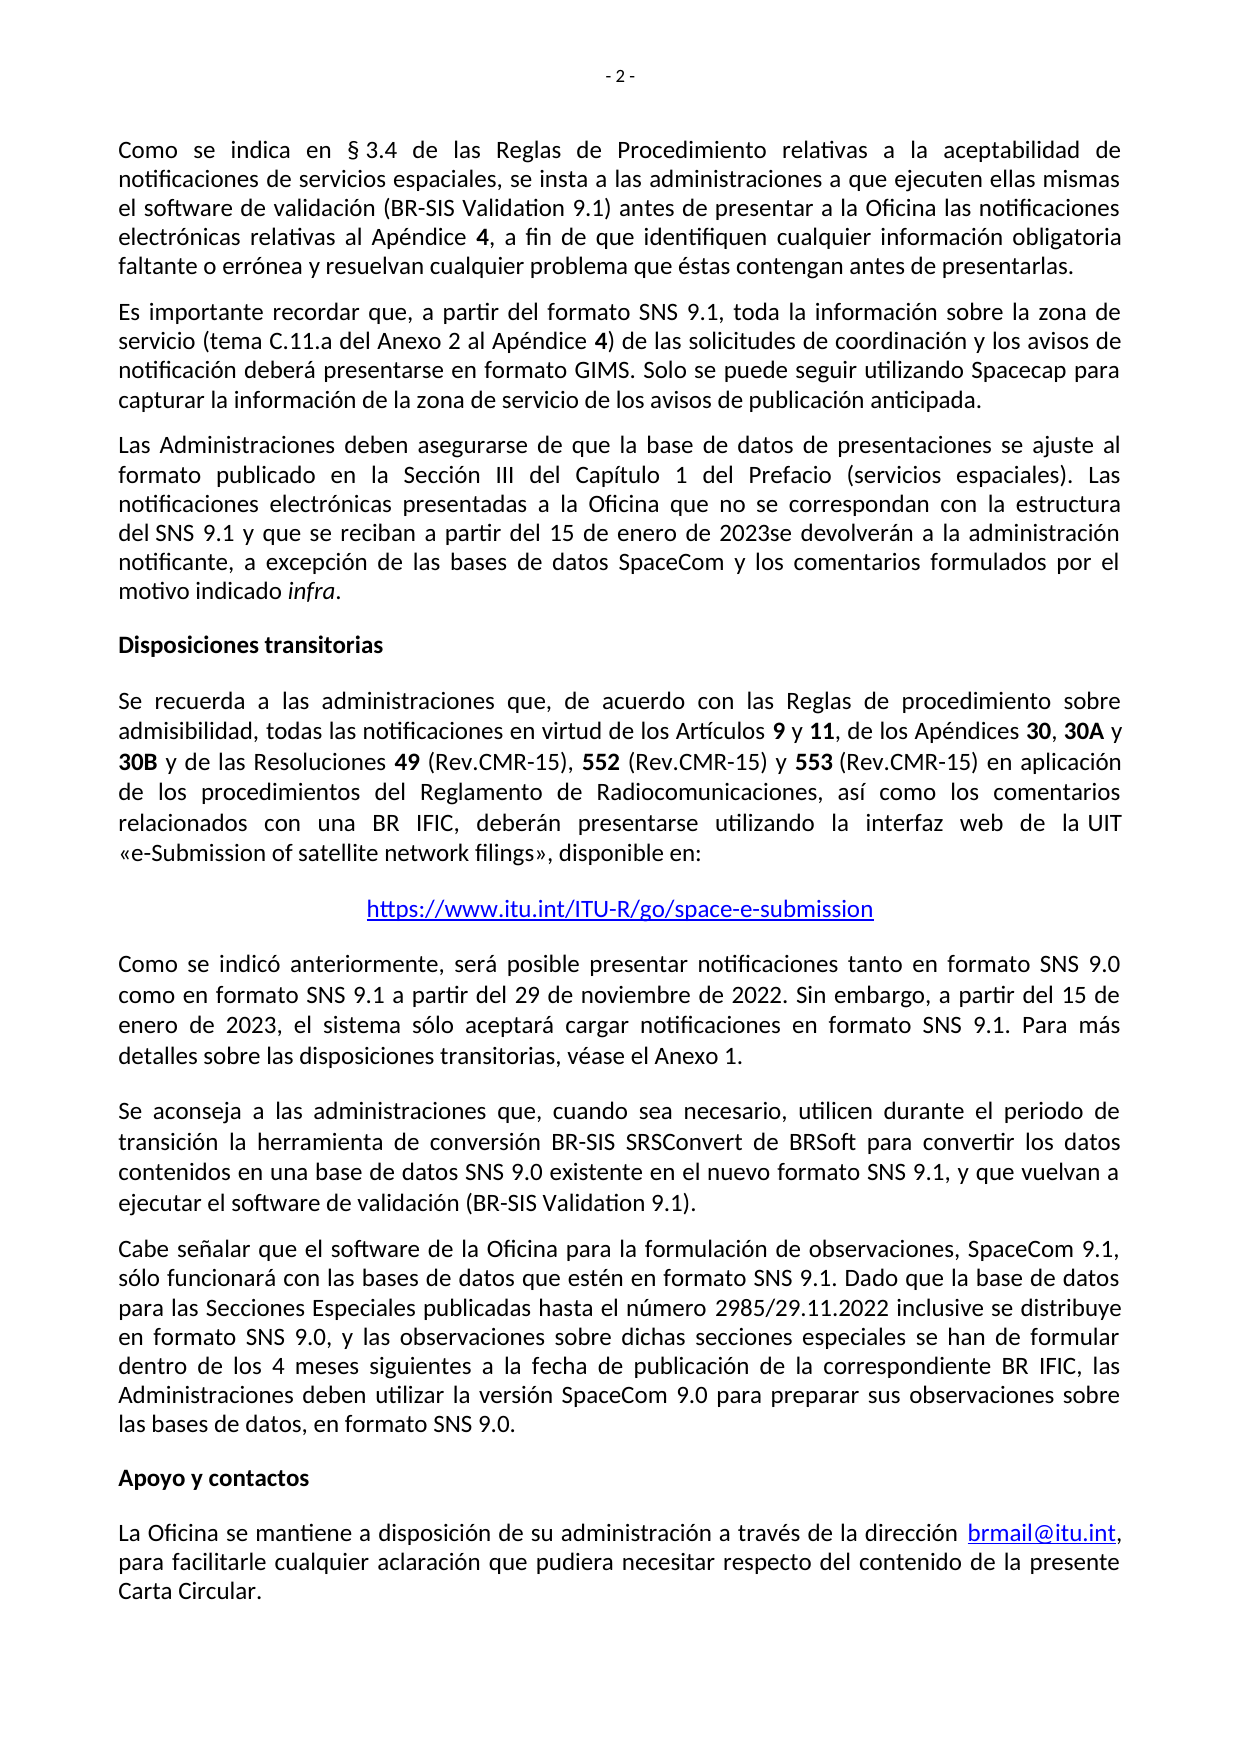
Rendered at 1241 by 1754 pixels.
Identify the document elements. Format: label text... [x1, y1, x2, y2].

text La Oficina se mantiene a disposición de su administración a través de la dirección brmail@itu.int, para facilitarle cualquier aclaración que pudiera necesitar respecto del contenido de la presente Carta Circular. [118, 1518, 1122, 1605]
text Como se indica en § 3.4 de las Reglas de Procedimiento relativas a la aceptabilidad de notificaciones de servicios espaciales, se insta a las administraciones a que ejecuten ellas mismas el software de validación (BR-SIS Validation 9.1) antes de presentar a la Oficina las notificaciones electrónicas relativas al Apéndice 4, a fin de que identifiquen cualquier información obligatoria faltante o errónea y resuelvan cualquier problema que éstas contengan antes de presentarlas. [118, 135, 1122, 281]
text Las Administraciones deben asegurarse de que la base de datos de presentaciones se ajuste al formato publicado en la Sección III del Capítulo 1 del Prefacio (servicios espaciales). Las notificaciones electrónicas presentadas a la Oficina que no se correspondan con la estructura del SNS 9.1 y que se reciban a partir del 15 de enero de 2023se devolverán a la administración notificante, a excepción de las bases de datos SpaceCom y los comentarios formulados por el motivo indicado infra. [118, 431, 1122, 606]
text Cabe señalar que el software de la Oficina para la formulación de observaciones, SpaceCom 9.1, sólo funcionará con las bases de datos que estén en formato SNS 9.1. Dado que la base de datos para las Secciones Especiales publicadas hasta el número 2985/29.11.2022 inclusive se distribuye en formato SNS 9.0, y las observaciones sobre dichas secciones especiales se han de formular dentro de los 4 meses siguientes a la fecha de publicación de la correspondiente BR IFIC, las Administraciones deben utilizar la versión SpaceCom 9.0 para preparar sus observaciones sobre las bases de datos, en formato SNS 9.0. [118, 1234, 1122, 1438]
text Como se indicó anteriormente, será posible presentar notificaciones tanto en formato SNS 9.0 como en formato SNS 9.1 a partir del 29 de noviembre de 2022. Sin embargo, a partir del 15 de enero de 2023, el sistema sólo aceptará cargar notificaciones en formato SNS 9.1. Para más detalles sobre las disposiciones transitorias, véase el Anexo 1. [118, 948, 1122, 1071]
subtitle Disposiciones transitorias [118, 631, 1122, 660]
subtitle Apoyo y contactos [118, 1463, 1122, 1493]
text Se aconseja a las administraciones que, cuando sea necesario, utilicen durante el periodo de transición la herramienta de conversión BR-SIS SRSConvert de BRSoft para convertir los datos contenidos en una base de datos SNS 9.0 existente en el nuevo formato SNS 9.1, y que vuelvan a ejecutar el software de validación (BR-SIS Validation 9.1). [118, 1096, 1122, 1218]
text Es importante recordar que, a partir del formato SNS 9.1, toda la información sobre la zona de servicio (tema C.11.a del Anexo 2 al Apéndice 4) de las solicitudes de coordinación y los avisos de notificación deberá presentarse en formato GIMS. Solo se puede seguir utilizando Spacecap para capturar la información de la zona de servicio de los avisos de publicación anticipada. [118, 297, 1122, 414]
text Se recuerda a las administraciones que, de acuerdo con las Reglas de procedimiento sobre admisibilidad, todas las notificaciones en virtud de los Artículos 9 y 11, de los Apéndices 30, 30A y 30B y de las Resoluciones 49 (Rev.CMR-15), 552 (Rev.CMR-15) y 553 (Rev.CMR-15) en aplicación de los procedimientos del Reglamento de Radiocomunicaciones, así como los comentarios relacionados con una BR IFIC, deberán presentarse utilizando la interfaz web de la UIT «e-Submission of satellite network filings», disponible en: [118, 685, 1122, 868]
text https://www.itu.int/ITU-R/go/space-e-submission [118, 893, 1122, 923]
